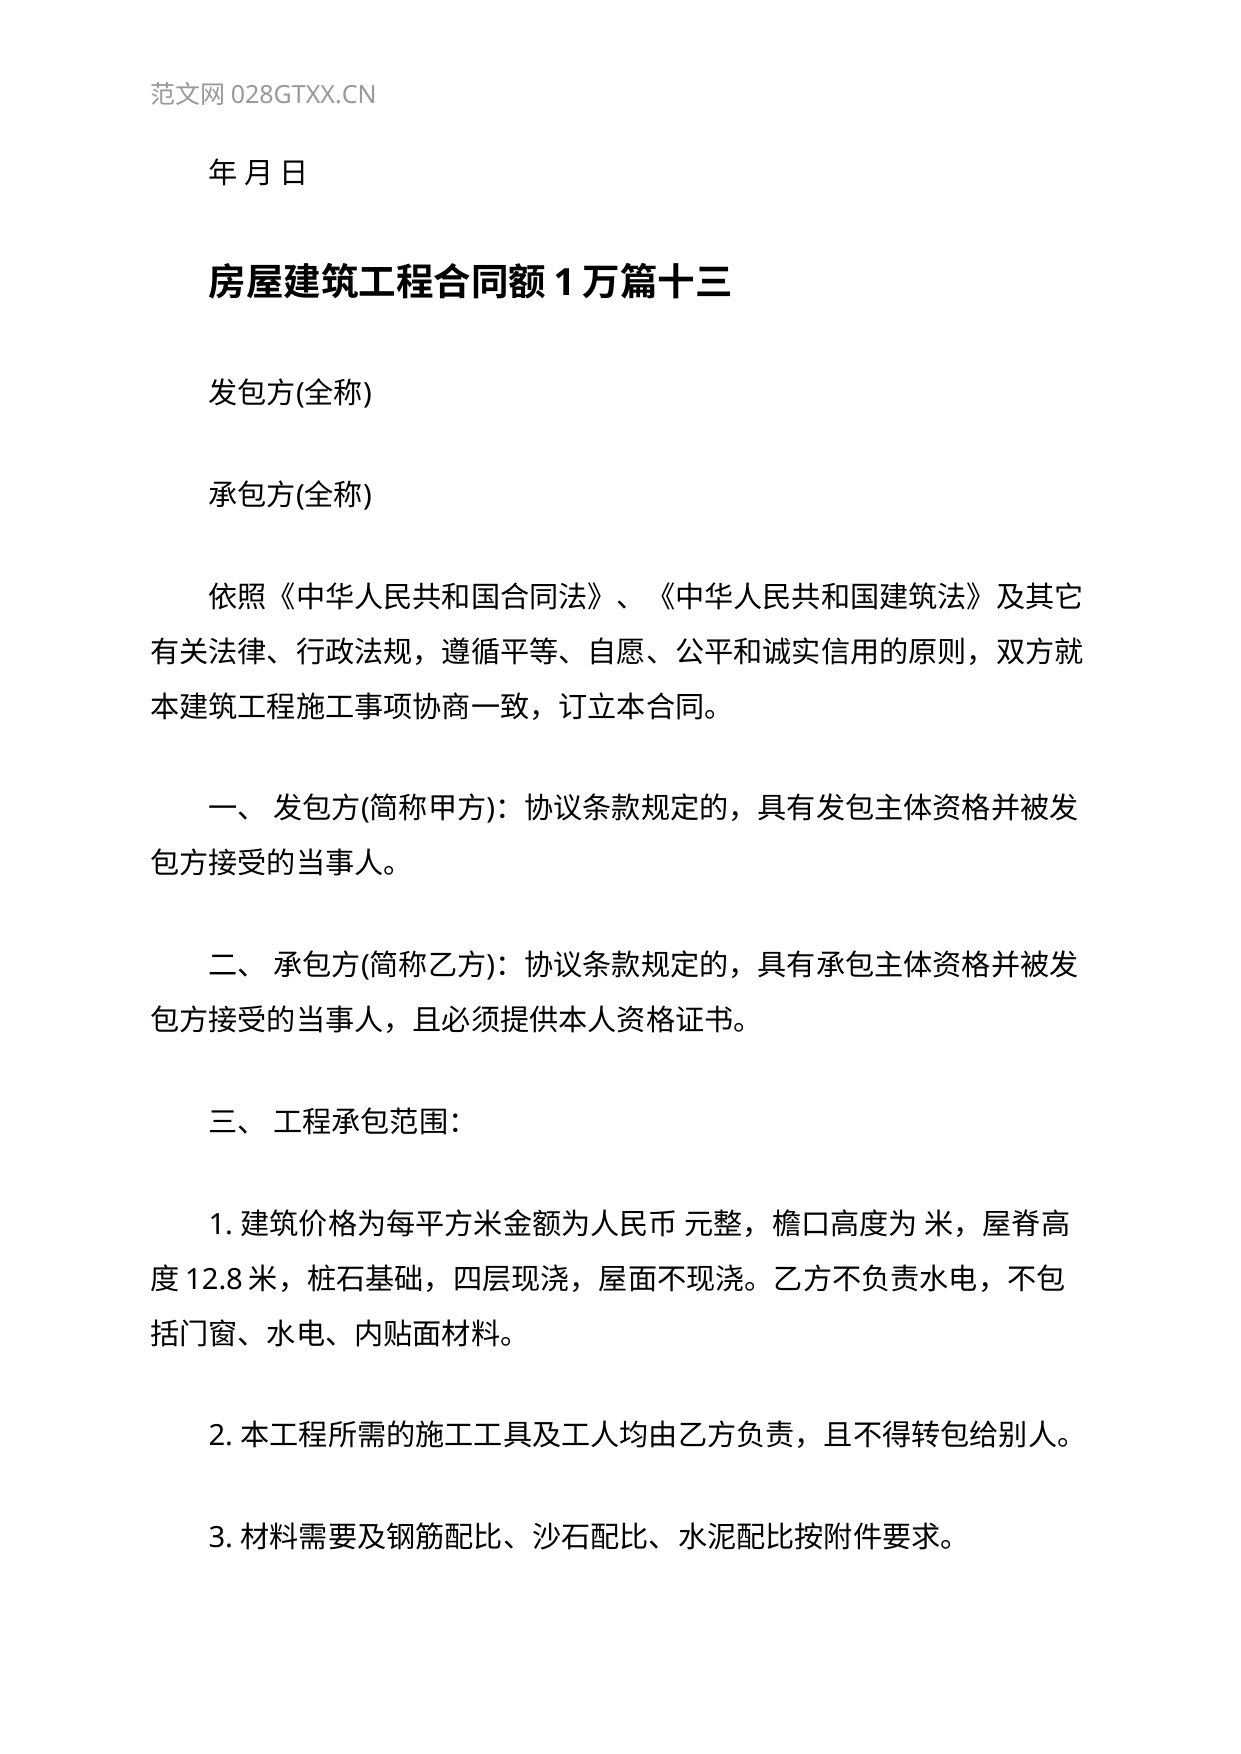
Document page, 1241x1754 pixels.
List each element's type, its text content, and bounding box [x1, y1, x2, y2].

text 房屋建筑工程合同额1万篇十三 [150, 252, 1090, 306]
text 3. 材料需要及钢筋配比、沙石配比、水泥配比按附件要求。 [150, 1514, 1090, 1556]
text 年 月 日 [150, 150, 1090, 192]
text 1. 建筑价格为每平方米金额为人民币 元整，檐口高度为 米，屋脊高度12.8米，桩石基础，四层现浇，屋面不现浇。乙方不负责水电，不包括门窗、水电、内贴面材料。 [150, 1200, 1090, 1352]
text 依照《中华人民共和国合同法》、《中华人民共和国建筑法》及其它有关法律、行政法规，遵循平等、自愿、公平和诚实信用的原则，双方就本建筑工程施工事项协商一致，订立本合同。 [150, 573, 1090, 725]
text 承包方(全称) [150, 471, 1090, 514]
text 发包方(全称) [150, 369, 1090, 412]
text 2. 本工程所需的施工工具及工人均由乙方负责，且不得转包给别人。 [150, 1412, 1090, 1454]
text 一、 发包方(简称甲方)：协议条款规定的，具有发包主体资格并被发包方接受的当事人。 [150, 785, 1090, 882]
text 三、 工程承包范围： [150, 1098, 1090, 1141]
text 二、 承包方(简称乙方)：协议条款规定的，具有承包主体资格并被发包方接受的当事人，且必须提供本人资格证书。 [150, 942, 1090, 1039]
